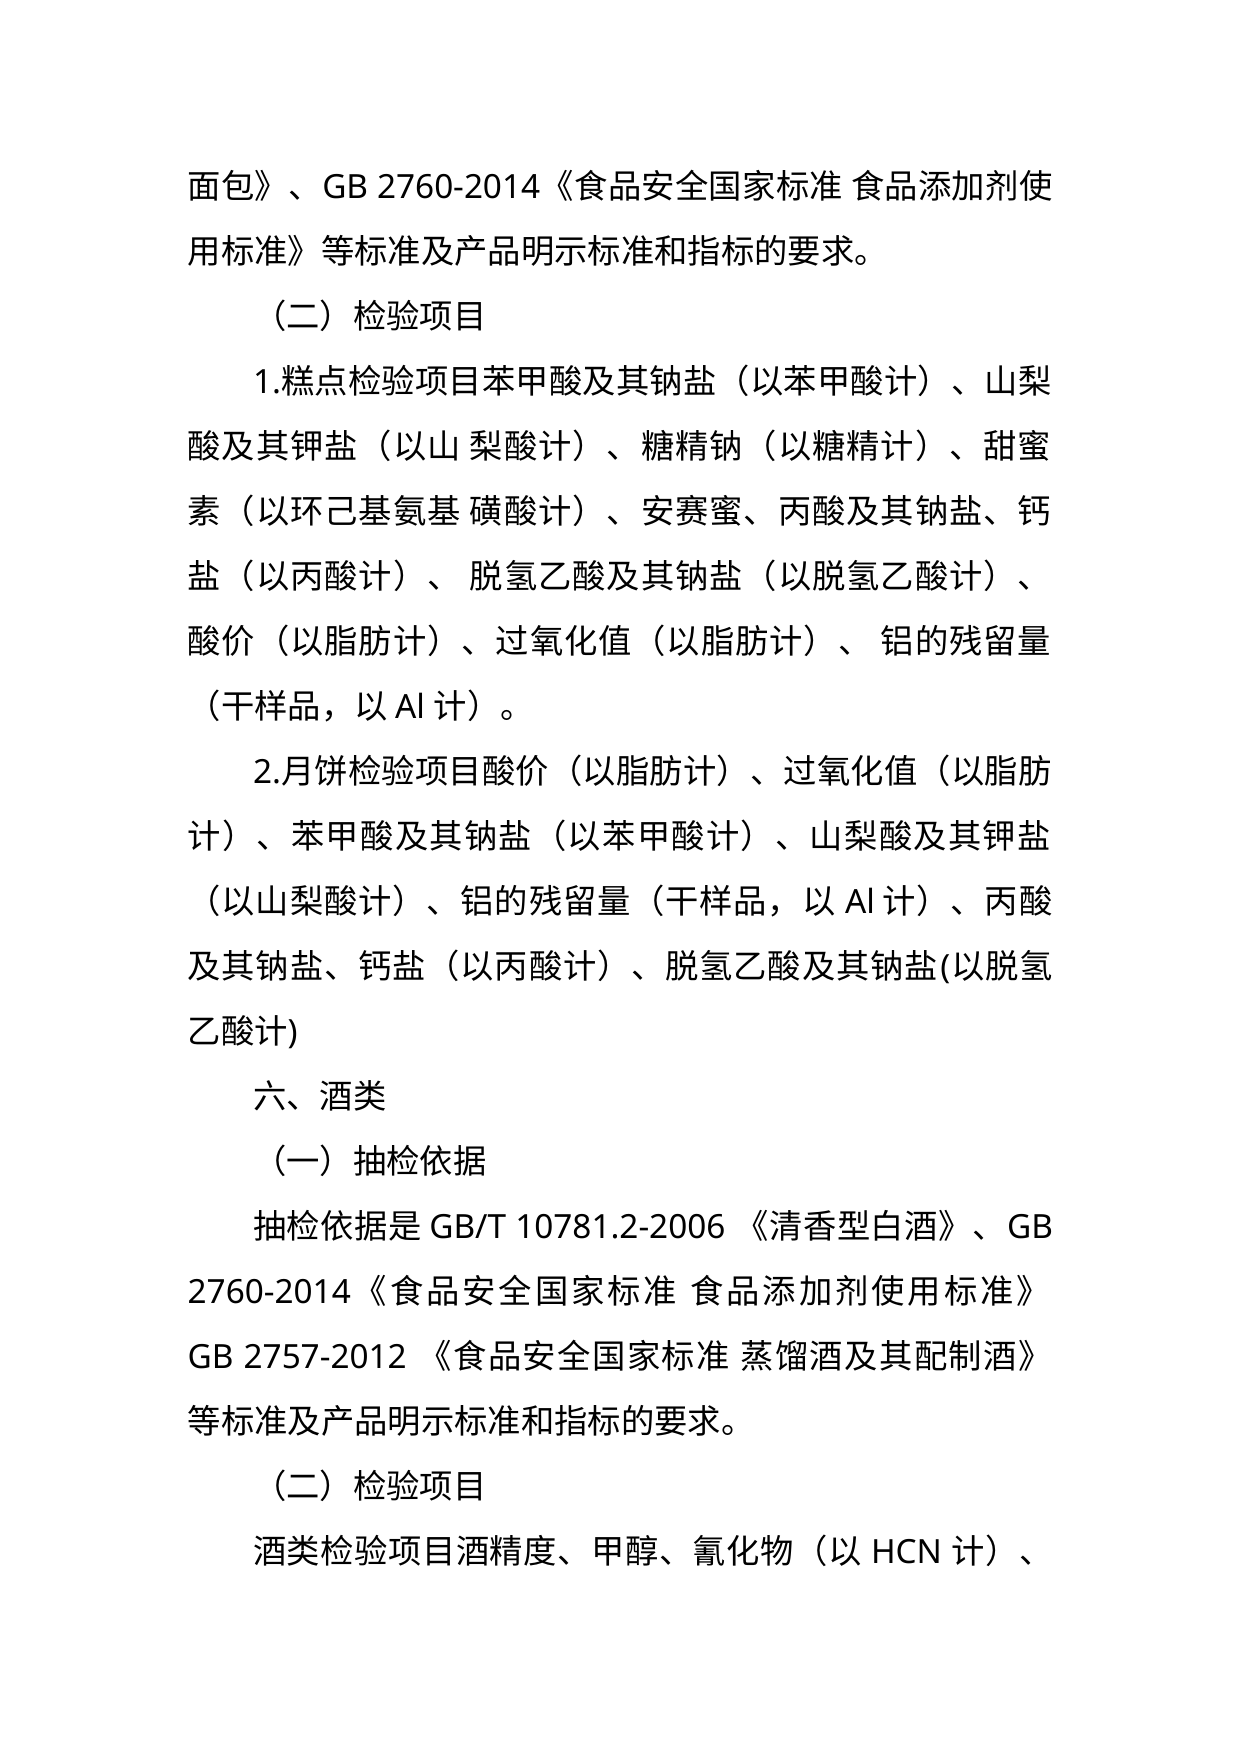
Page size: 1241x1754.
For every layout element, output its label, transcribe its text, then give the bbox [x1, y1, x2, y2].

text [187, 1517, 1053, 1582]
text （二）检验项目 [187, 282, 1053, 347]
text 1.糕点检验项目苯甲酸及其钠盐（以苯甲酸计）、山梨酸及其钾盐（以山 梨酸计）、糖精钠（以糖精计）、甜蜜素（以环己基氨基 磺酸计）、安赛蜜、丙酸及其钠盐、钙盐（以丙酸计）、 脱氢乙酸及其钠盐（以脱氢乙酸计）、酸价（以脂肪计）、过氧化值（以脂肪计）、 铝的残留量（干样品，以 Al 计）。 [187, 347, 1053, 737]
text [187, 152, 1053, 282]
text 抽检依据是GB/T 10781.2-2006 《清香型白酒》、GB 2760-2014《食品安全国家标准 食品添加剂使用标准》、GB 2757-2012 《食品安全国家标准 蒸馏酒及其配制酒》等标准及产品明示标准和指标的要求。 [187, 1192, 1053, 1452]
text （一）抽检依据 [187, 1127, 1053, 1192]
text （二）检验项目 [187, 1452, 1053, 1517]
text 六、酒类 [187, 1062, 1053, 1127]
text 2.月饼检验项目酸价（以脂肪计）、过氧化值（以脂肪计）、苯甲酸及其钠盐（以苯甲酸计）、山梨酸及其钾盐（以山梨酸计）、铝的残留量（干样品，以Al计）、丙酸及其钠盐、钙盐（以丙酸计）、脱氢乙酸及其钠盐(以脱氢乙酸计) [187, 737, 1053, 1062]
